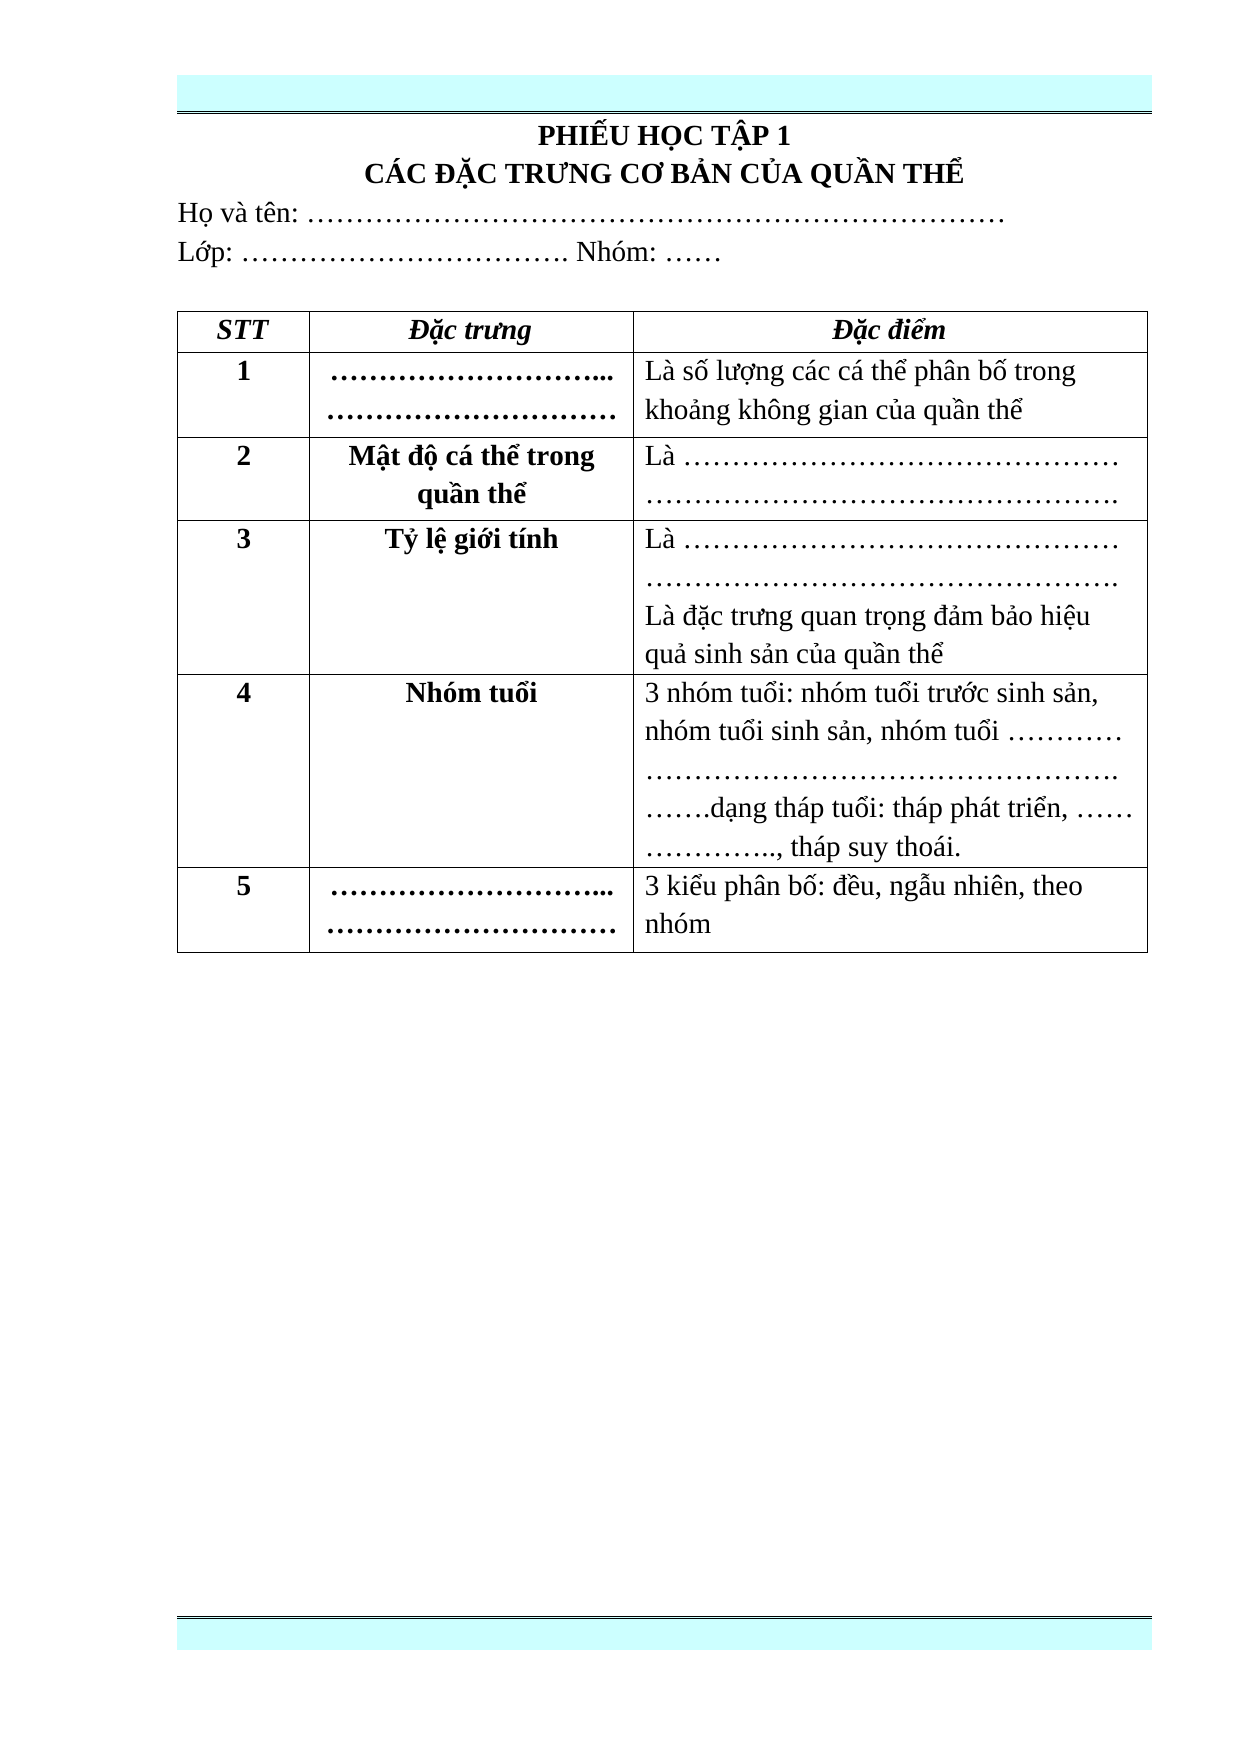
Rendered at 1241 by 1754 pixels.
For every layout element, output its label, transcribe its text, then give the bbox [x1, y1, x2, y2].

table_cell ………………………... ………………………… [310, 353, 633, 437]
table_cell Tỷ lệ giới tính [310, 521, 633, 674]
table_cell Nhóm tuổi [310, 675, 633, 867]
text CÁC ĐẶC TRƯNG CƠ BẢN CỦA QUẦN THỂ [177, 157, 1152, 190]
table_header STT [178, 312, 309, 352]
text Họ và tên: ……………………………………………………………… [177, 195, 1152, 229]
table_cell Là số lượng các cá thể phân bố trong khoảng không gian của quần thể [634, 353, 1147, 437]
table_cell Là ……………………………………… …………………………………………. [634, 438, 1147, 520]
table_cell 5 [178, 868, 309, 952]
table_cell 1 [178, 353, 309, 437]
table_cell Là ……………………………………… …………………………………………. Là đặc trưng quan trọng đảm bảo hiệu quả sinh sản của quần thể [634, 521, 1147, 674]
table_header Đặc trưng [310, 312, 633, 352]
table_cell Mật độ cá thể trong quần thể [310, 438, 633, 520]
table_cell 3 [178, 521, 309, 674]
table_cell 3 kiểu phân bố: đều, ngẫu nhiên, theo nhóm [634, 868, 1147, 952]
table_cell 4 [178, 675, 309, 867]
table_header Đặc điểm [634, 312, 1147, 352]
text Lớp: ……………………………. Nhóm: …… [177, 234, 1152, 267]
table_cell 3 nhóm tuổi: nhóm tuổi trước sinh sản, nhóm tuổi sinh sản, nhóm tuổi ………… …………………………………………. …….dạng tháp tuổi: tháp phát triển, …… ………….., tháp suy thoái. [634, 675, 1147, 867]
table_cell 2 [178, 438, 309, 520]
text PHIẾU HỌC TẬP 1 [177, 118, 1152, 152]
table_cell ………………………... ………………………… [310, 868, 633, 952]
